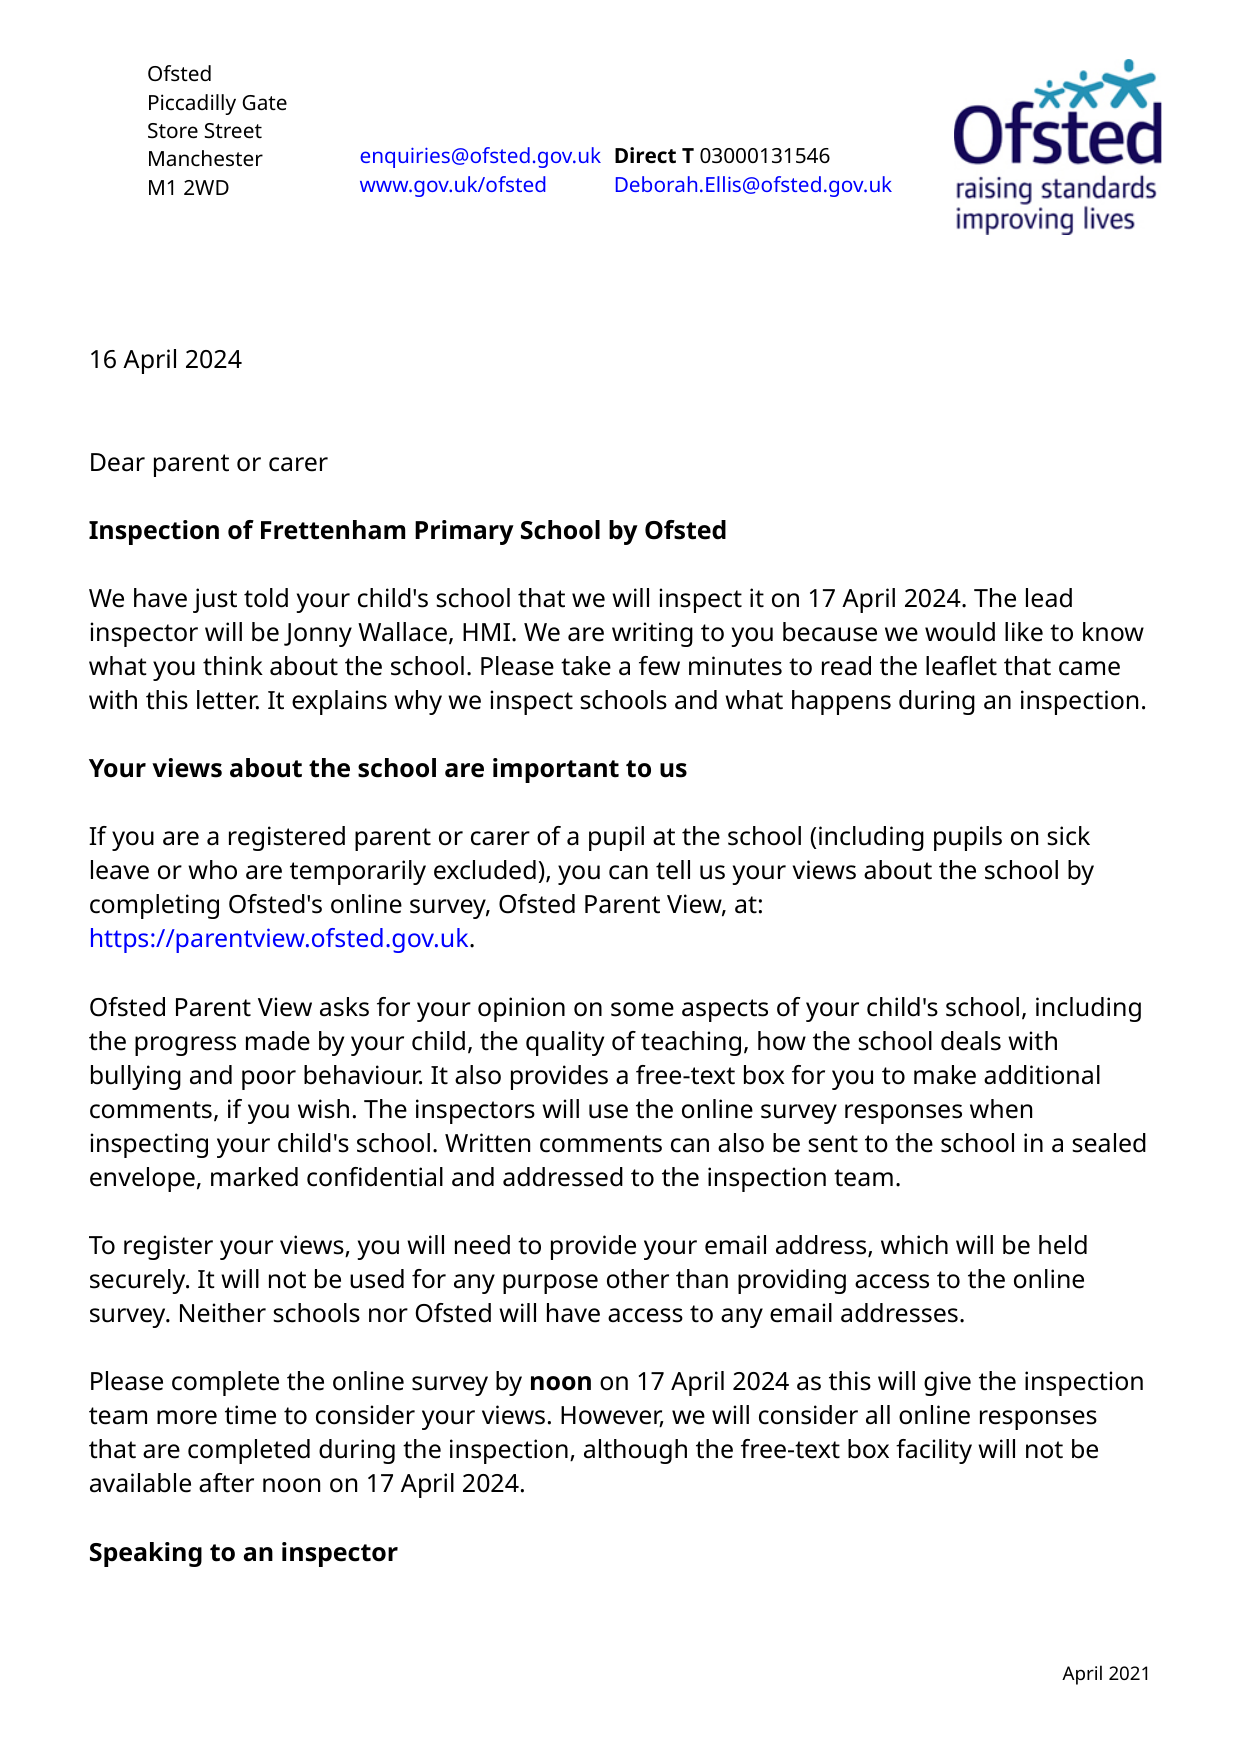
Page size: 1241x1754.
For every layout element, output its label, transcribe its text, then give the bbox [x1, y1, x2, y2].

text We have just told your child's school that we will inspect it on 17 April 2024. The lead inspector will be Jonny Wallace, HMI. We are writing to you because we would like to know what you think about the school. Please take a few minutes to read the leaflet that came with this letter. It explains why we inspect schools and what happens during an inspection. [88, 580, 1152, 717]
text Your views about the school are important to us [88, 751, 1152, 785]
text Dear parent or carer [88, 444, 1152, 478]
text Please complete the online survey by noon on 17 April 2024 as this will give the inspection team more time to consider your views. However, we will consider all online responses that are completed during the inspection, although the free-text box facility will not be available after noon on 17 April 2024. [88, 1364, 1152, 1500]
text Speaking to an inspector [88, 1534, 1152, 1568]
text Inspection of Frettenham Primary School by Ofsted [88, 512, 1152, 546]
text To register your views, you will need to provide your email address, which will be held securely. It will not be used for any purpose other than providing access to the online survey. Neither schools nor Ofsted will have access to any email addresses. [88, 1228, 1152, 1330]
text 16 April 2024 [88, 342, 1152, 376]
text If you are a registered parent or carer of a pupil at the school (including pupils on sick leave or who are temporarily excluded), you can tell us your views about the school by completing Ofsted's online survey, Ofsted Parent View, at: https://parentview.ofsted.gov.uk. [88, 819, 1152, 955]
picture [954, 59, 1162, 235]
text Ofsted Parent View asks for your opinion on some aspects of your child's school, including the progress made by your child, the quality of teaching, how the school deals with bullying and poor behaviour. It also provides a free-text box for you to make additional comments, if you wish. The inspectors will use the online survey responses when inspecting your child's school. Written comments can also be sent to the school in a sealed envelope, marked confidential and addressed to the inspection team. [88, 989, 1152, 1193]
